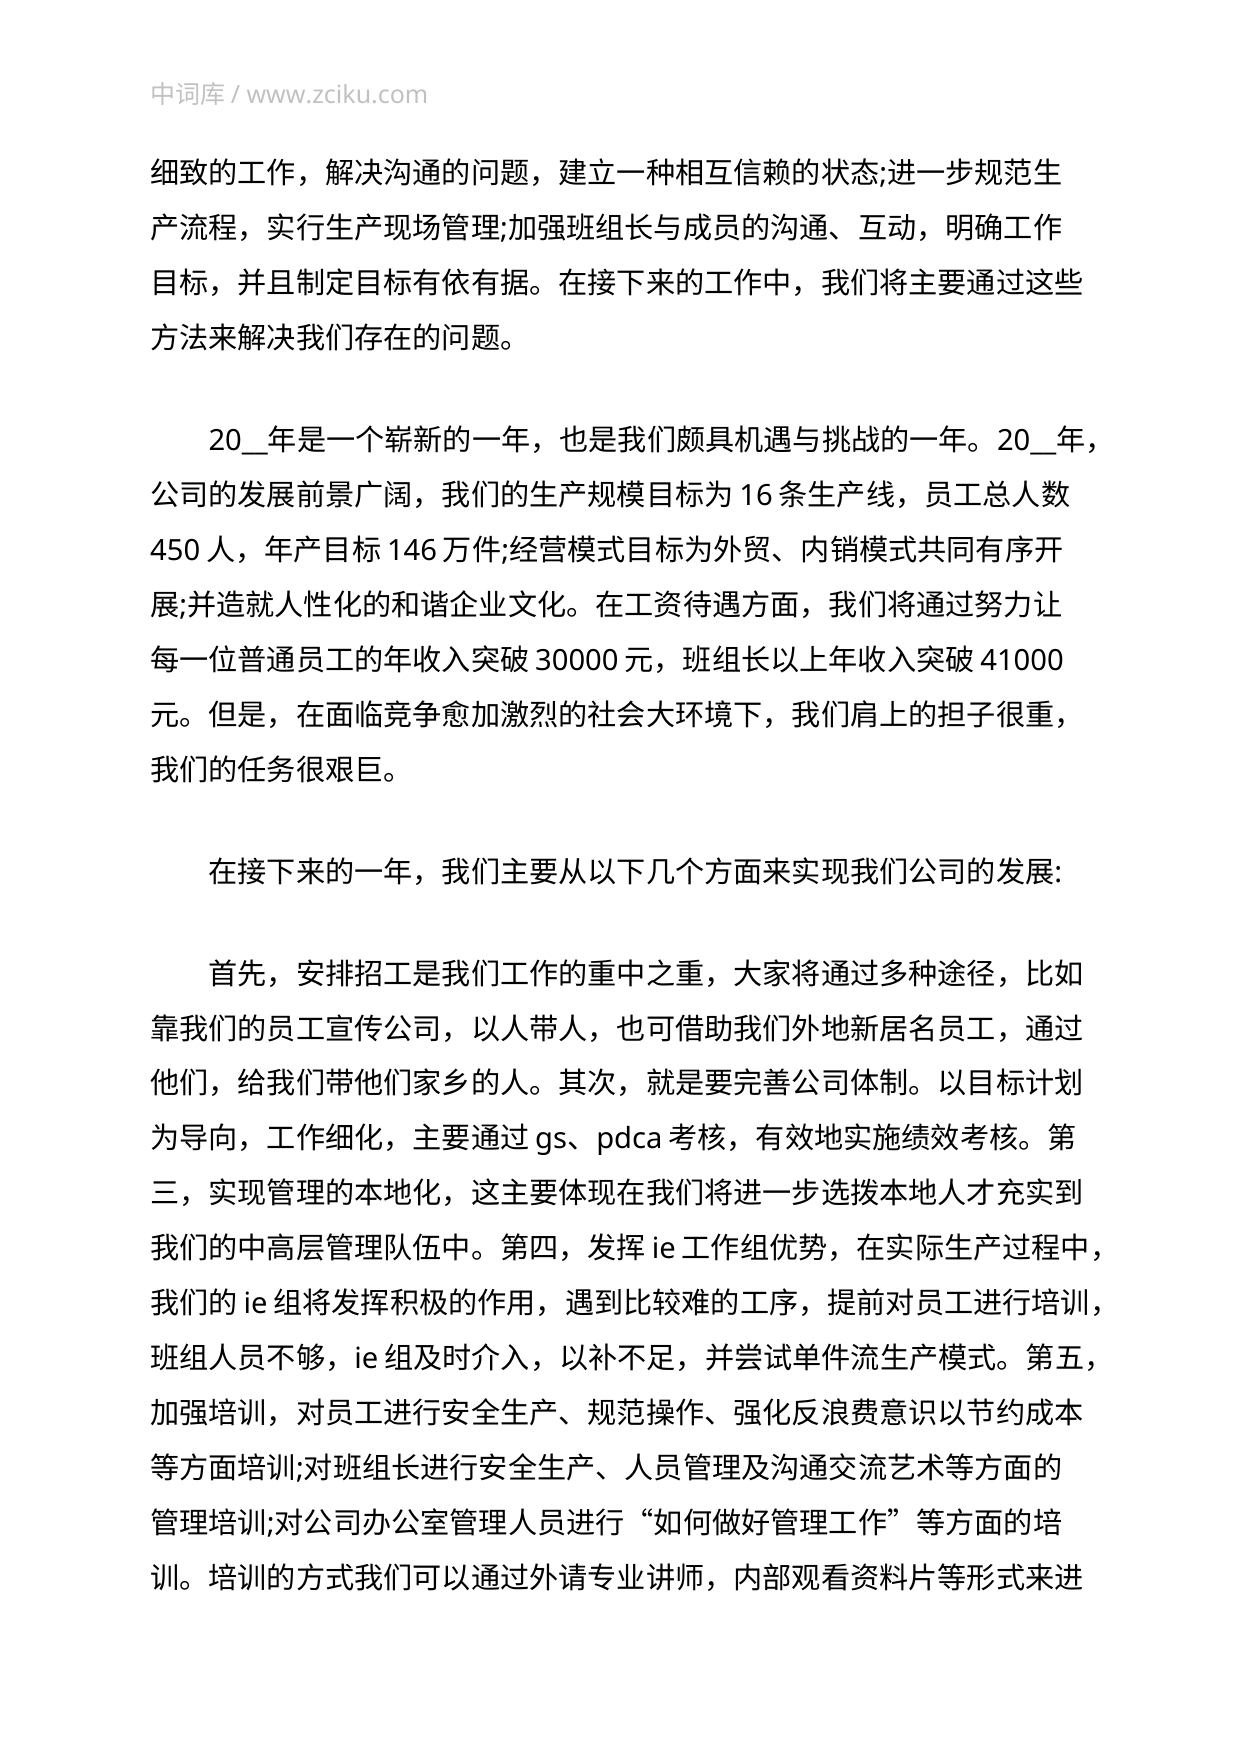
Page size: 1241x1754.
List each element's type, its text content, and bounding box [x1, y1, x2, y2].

text 20__年是一个崭新的一年，也是我们颇具机遇与挑战的一年。20__年，公司的发展前景广阔，我们的生产规模目标为16条生产线，员工总人数450人，年产目标146万件;经营模式目标为外贸、内销模式共同有序开展;并造就人性化的和谐企业文化。在工资待遇方面，我们将通过努力让每一位普通员工的年收入突破30000元，班组长以上年收入突破41000元。但是，在面临竞争愈加激烈的社会大环境下，我们肩上的担子很重，我们的任务很艰巨。 [150, 417, 1090, 789]
text 在接下来的一年，我们主要从以下几个方面来实现我们公司的发展: [150, 848, 1090, 891]
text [150, 950, 1090, 1597]
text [150, 150, 1090, 357]
